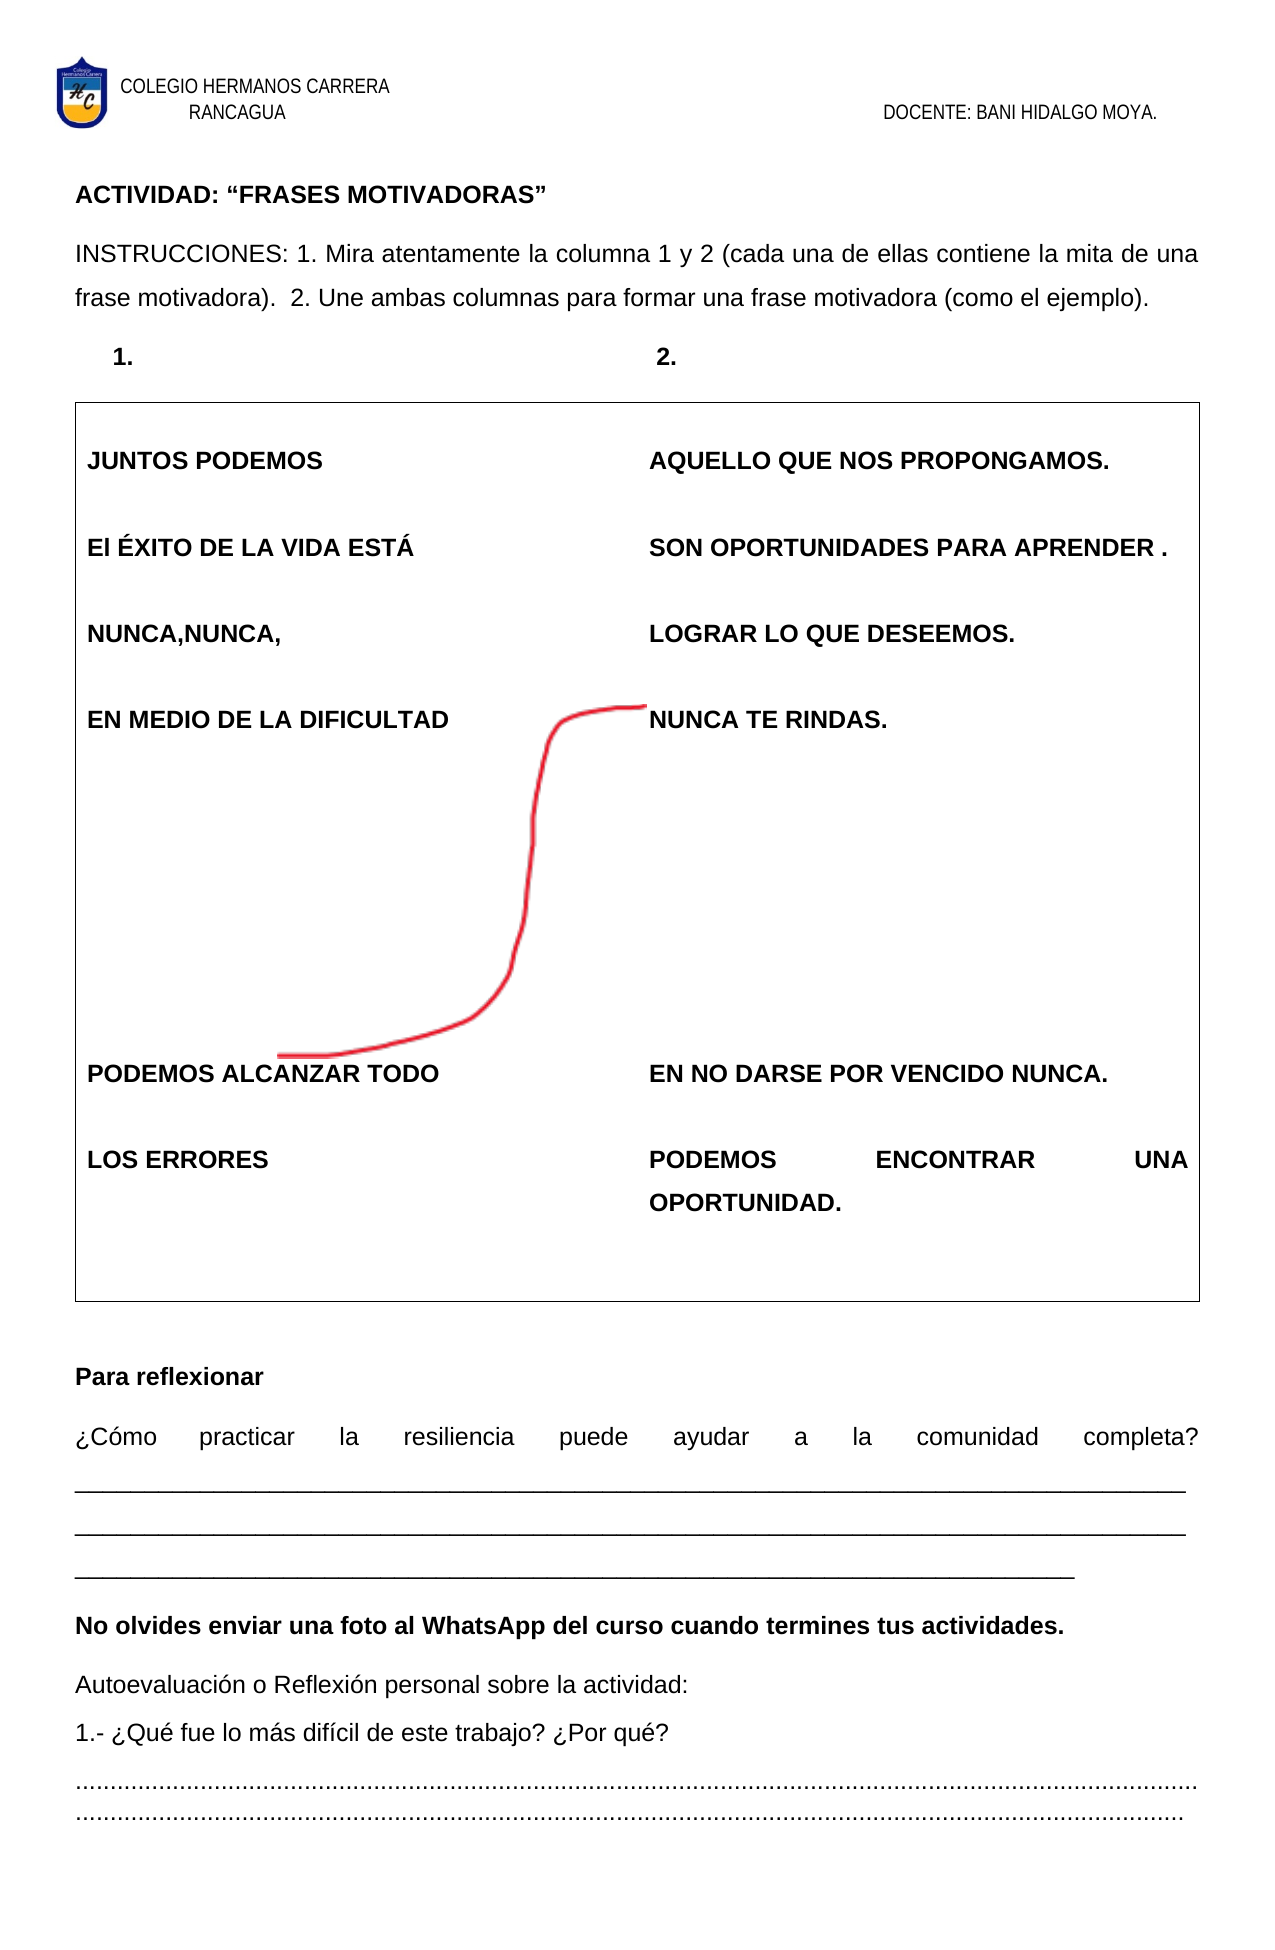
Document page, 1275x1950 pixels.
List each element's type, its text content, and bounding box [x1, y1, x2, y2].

text ¿Cómo practicar la resiliencia puede ayudar a la comunidad completa?________________________________________________________________________________________________________________________________________________________________________________________________________________________________________ [75, 1422, 1200, 1580]
table_cell LOGRAR LO QUE DESEEMOS. [638, 619, 1199, 705]
table_header JUNTOS PODEMOS [76, 403, 638, 532]
text Para reflexionar [75, 1362, 1200, 1391]
picture [277, 704, 647, 1059]
table_cell SON OPORTUNIDADES PARA APRENDER . [638, 533, 1199, 619]
list 2. [112, 342, 1200, 371]
table_cell NUNCA TE RINDAS. [647, 705, 1199, 1059]
text INSTRUCCIONES: 1. Mira atentamente la columna 1 y 2 (cada una de ellas contiene la mita de una frase motivadora). 2. Une ambas columnas para formar una frase motivadora (como el ejemplo). [75, 239, 1200, 311]
text Autoevaluación o Reflexión personal sobre la actividad: [75, 1671, 1200, 1699]
table_header AQUELLO QUE NOS PROPONGAMOS. [638, 403, 1199, 532]
table_cell El ÉXITO DE LA VIDA ESTÁ [76, 533, 638, 619]
table_cell NUNCA,NUNCA, [76, 619, 638, 705]
table_cell PODEMOS ALCANZAR TODO [76, 1059, 638, 1145]
text 1.- ¿Qué fue lo más difícil de este trabajo? ¿Por qué? [75, 1718, 1200, 1747]
table_cell LOS ERRORES [76, 1145, 638, 1301]
table_cell EN MEDIO DE LA DIFICULTAD [76, 705, 277, 1059]
table_cell PODEMOS ENCONTRAR UNA OPORTUNIDAD. [638, 1145, 1199, 1301]
text ACTIVIDAD: “FRASES MOTIVADORAS” [75, 180, 1200, 208]
text .................................................................................................................................................................................................................................................................................................................................. [75, 1766, 1200, 1826]
picture [54, 56, 109, 129]
text No olvides enviar una foto al WhatsApp del curso cuando termines tus actividades. [75, 1611, 1200, 1639]
table_cell EN NO DARSE POR VENCIDO NUNCA. [638, 1059, 1199, 1145]
